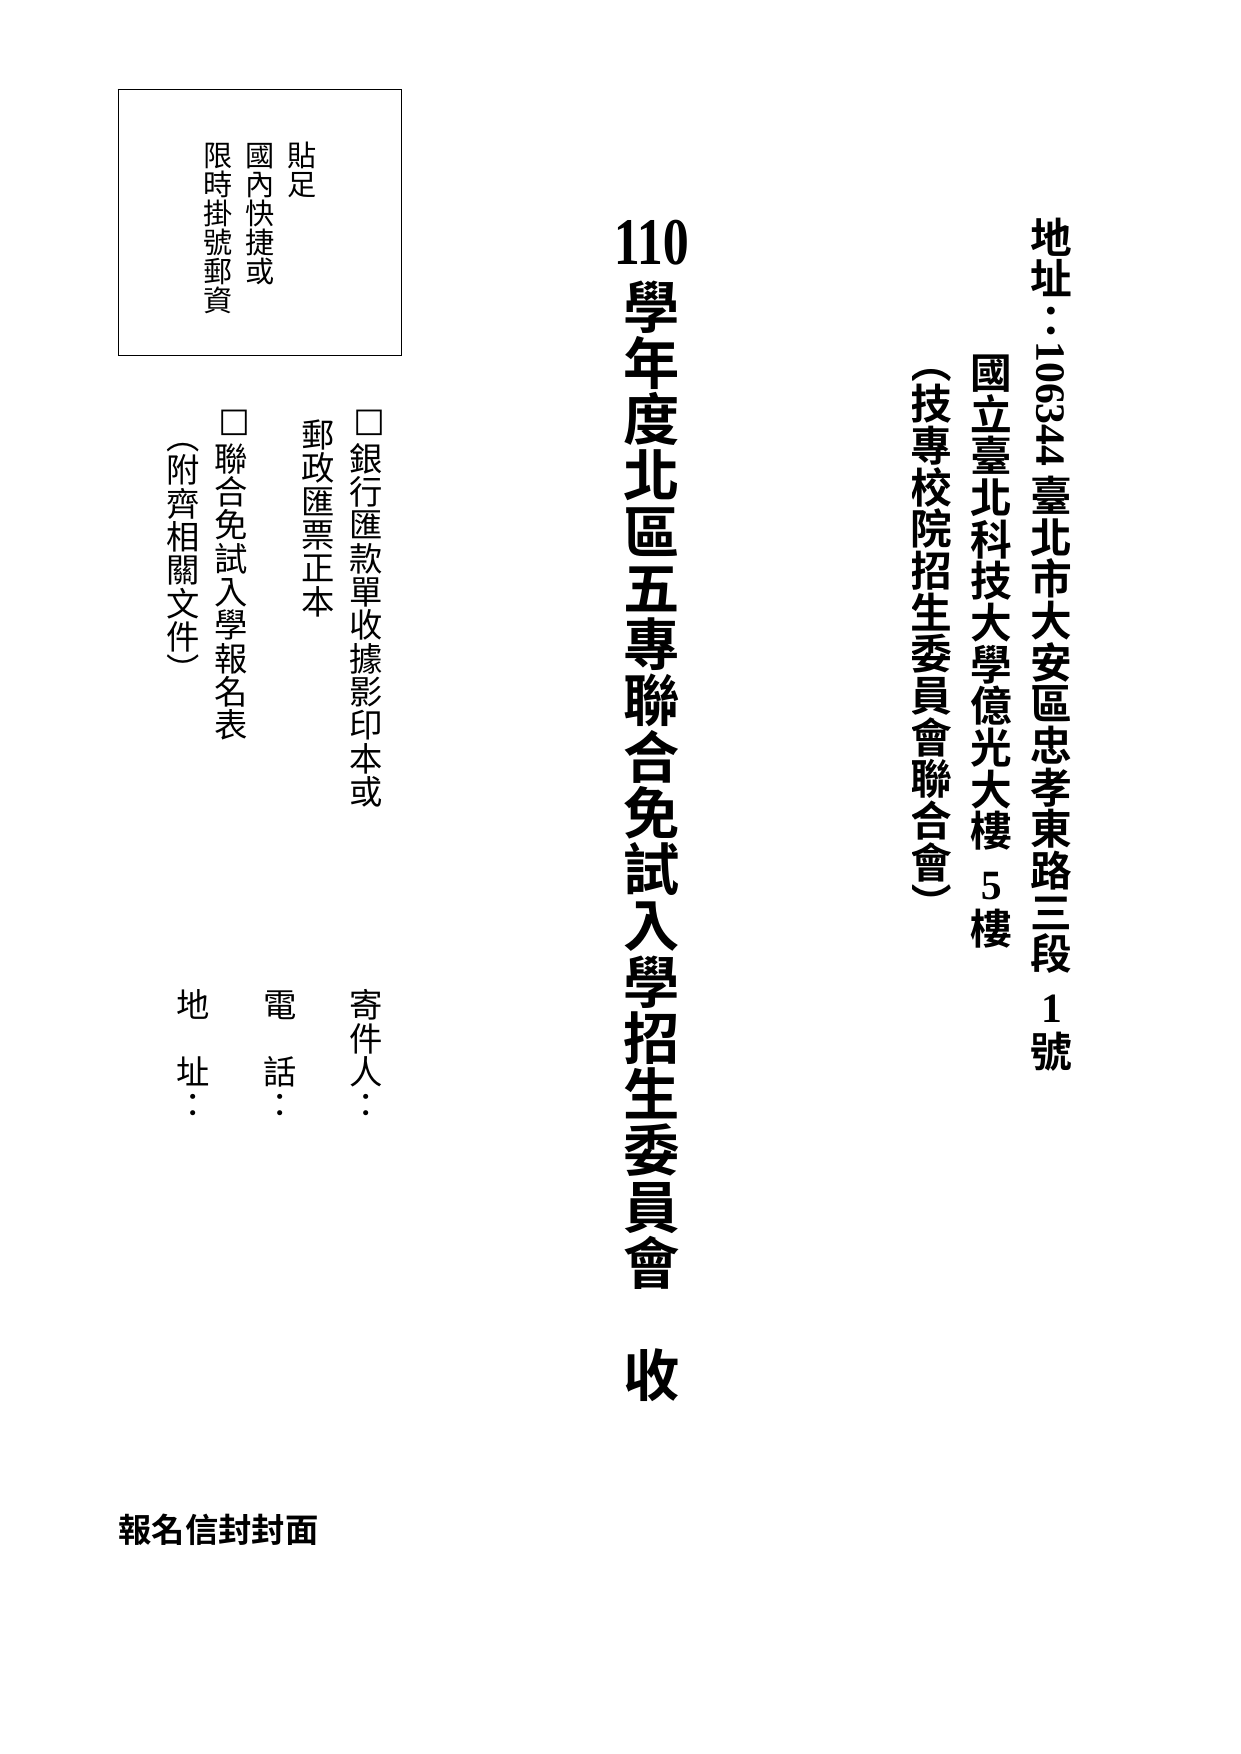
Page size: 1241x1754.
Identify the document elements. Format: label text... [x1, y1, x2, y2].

table_header 110學年度北區五專聯合免試入學招生委員會 收 [402, 89, 901, 1490]
table_header 貼足 國內快捷或 限時掛號郵資 [119, 90, 401, 355]
table_header 地址：106344臺北市大安區忠孝東路三段1號 國立臺北科技大學億光大樓5樓 （技專校院招生委員會聯合會） [901, 89, 1122, 1490]
table_cell □銀行匯款單收據影印本或 郵政匯票正本 □聯合免試入學報名表 （附齊相關文件） [118, 356, 402, 943]
text 報名信封封面 [118, 1490, 1122, 1565]
table_cell 寄件人： 電 話： 地 址： [118, 943, 402, 1490]
